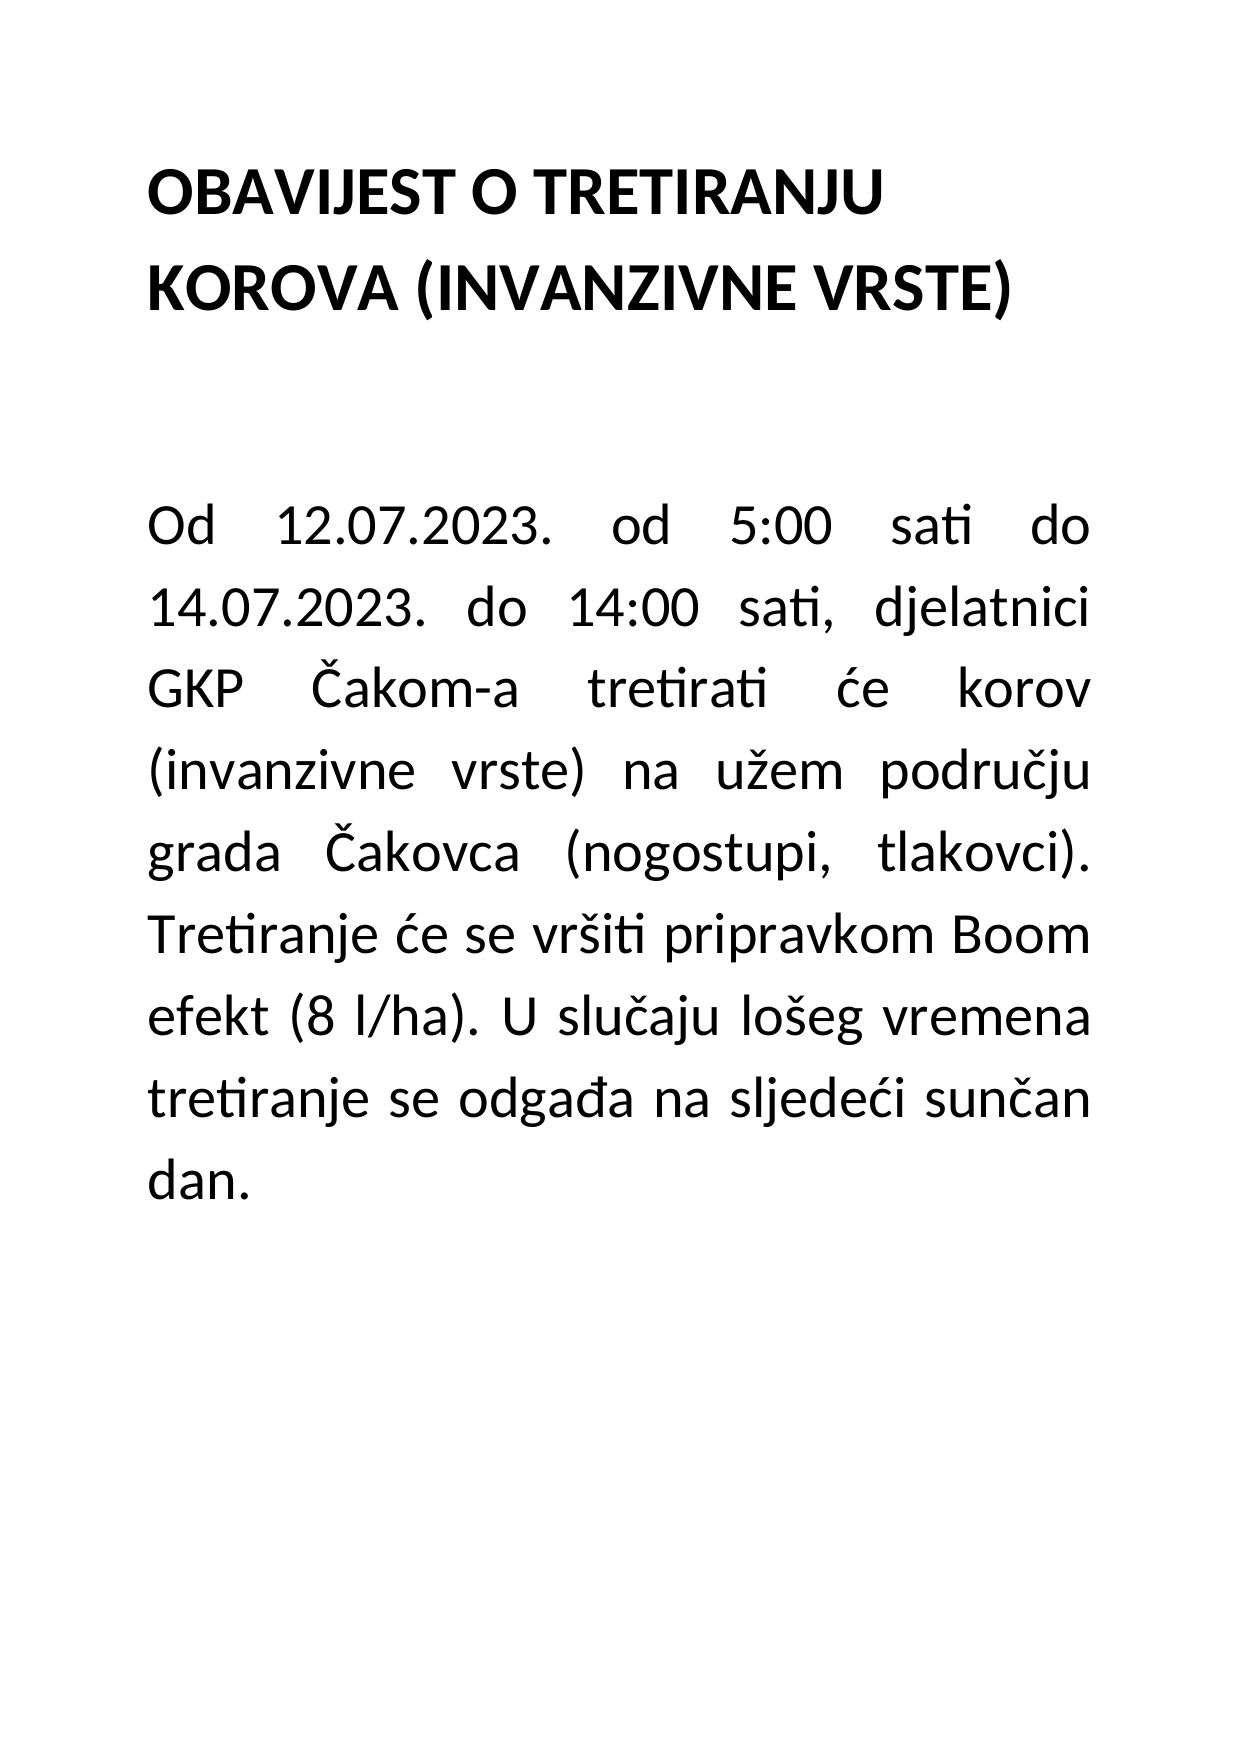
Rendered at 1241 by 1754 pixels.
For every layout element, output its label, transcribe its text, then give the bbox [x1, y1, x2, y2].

text Od 12.07.2023. od 5:00 sati do 14.07.2023. do 14:00 sati, djelatnici GKP Čakom-a tretirati će korov (invanzivne vrste) na užem području grada Čakovca (nogostupi, tlakovci). Tretiranje će se vršiti pripravkom Boom efekt (8 l/ha). U slučaju lošeg vremena tretiranje se odgađa na sljedeći sunčan dan. [148, 487, 1093, 1214]
text OBAVIJEST O TRETIRANJU KOROVA (INVANZIVNE VRSTE) [148, 148, 1093, 328]
